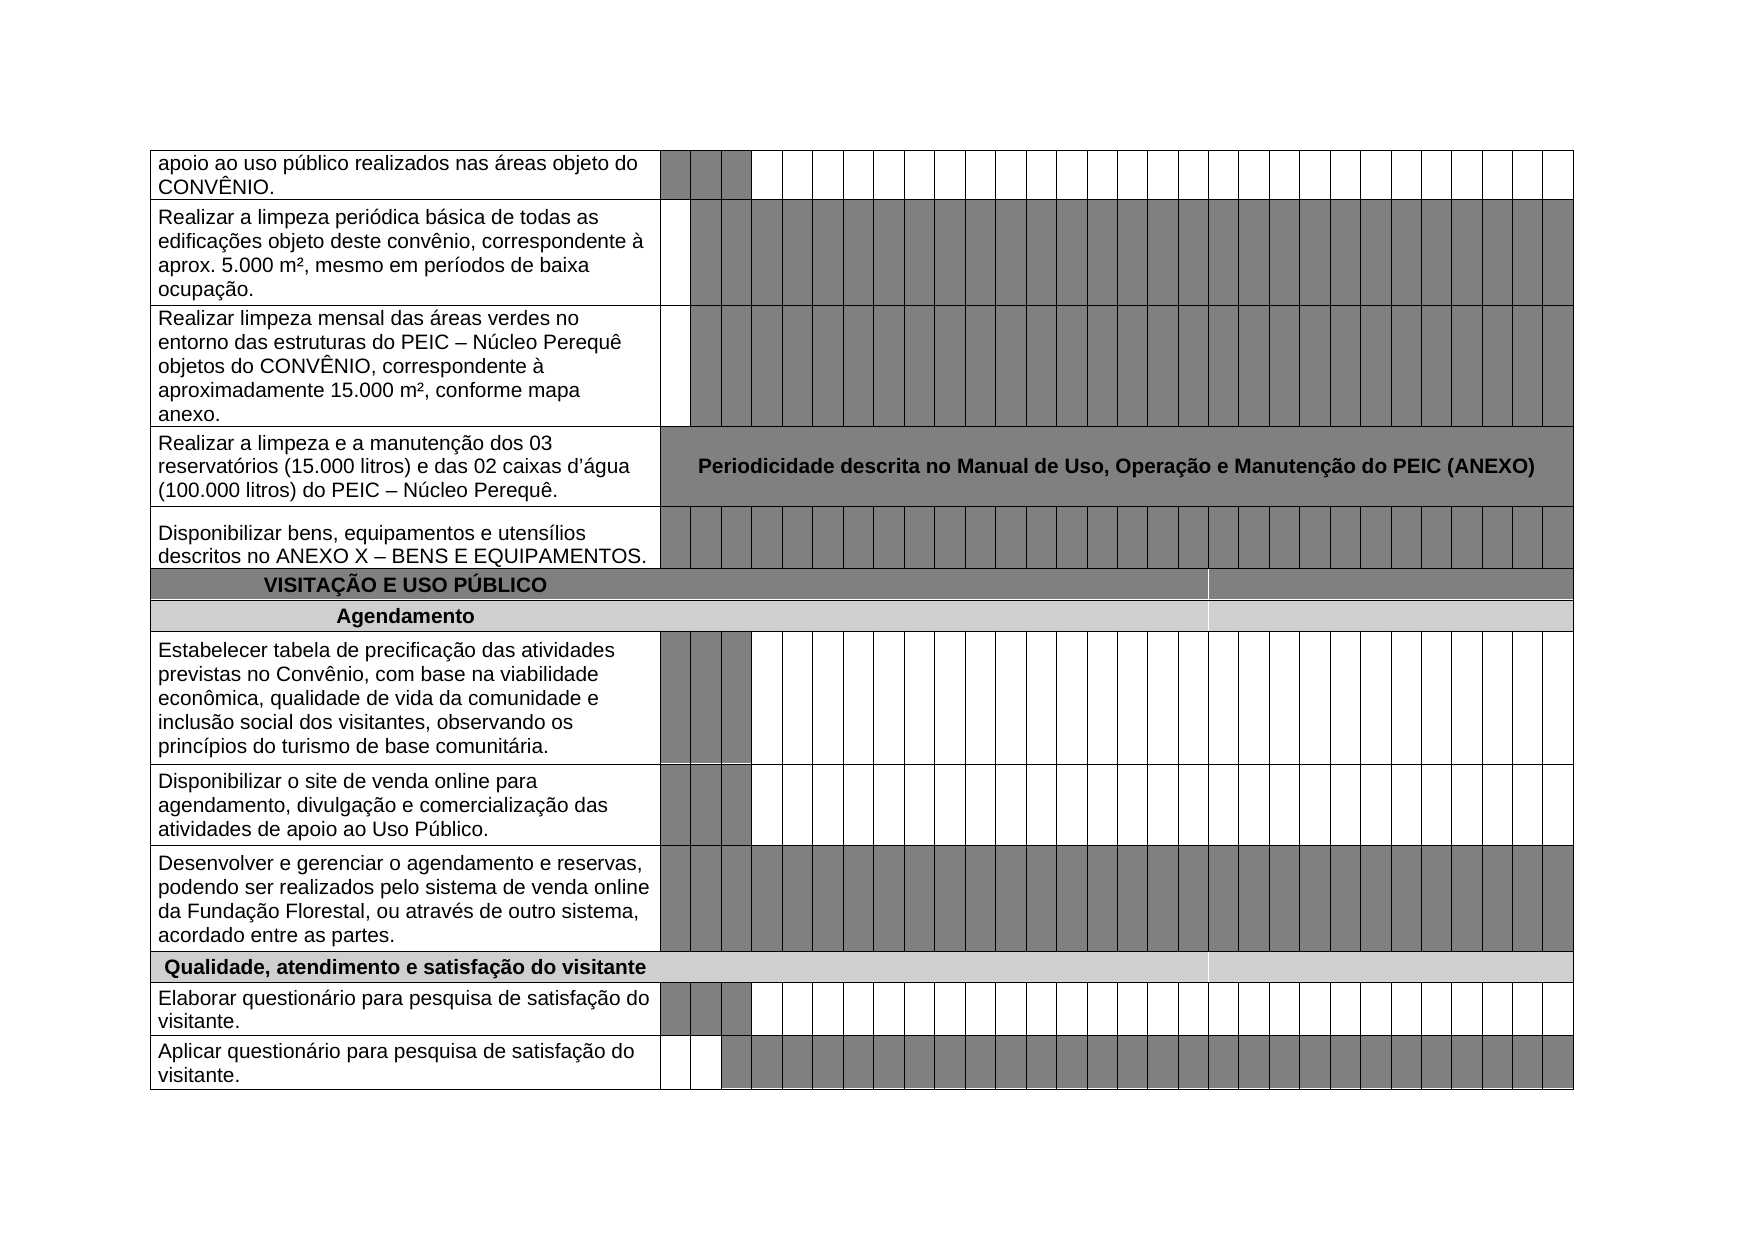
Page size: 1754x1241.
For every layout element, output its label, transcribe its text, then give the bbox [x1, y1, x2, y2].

table_cell [935, 569, 965, 599]
table_cell [1117, 601, 1148, 631]
table_cell [752, 306, 782, 426]
table_cell [1148, 306, 1178, 426]
table_cell [874, 151, 904, 199]
table_cell [1270, 200, 1299, 305]
table_cell [1331, 1036, 1360, 1088]
table_cell [661, 1036, 690, 1088]
table_cell [1270, 151, 1299, 199]
table_cell Realizar a limpeza e a manutenção dos 03 reservatórios (15.000 litros) e das 02 caixas d’água (100.000 litros) do PEIC – Núcleo Perequê. [151, 427, 660, 506]
table_cell [905, 1036, 934, 1088]
table_cell [1027, 983, 1056, 1035]
table_cell [813, 507, 843, 568]
table_cell [1361, 507, 1391, 568]
table_cell [691, 151, 721, 199]
table_cell [752, 569, 782, 599]
table_cell [1483, 200, 1512, 305]
table_cell [1421, 601, 1452, 631]
table_cell [661, 765, 690, 845]
table_cell [1027, 151, 1056, 199]
table_cell [691, 983, 721, 1035]
table_cell [722, 1036, 751, 1088]
table_cell [1239, 765, 1269, 845]
table_cell [661, 200, 690, 305]
table_cell [1361, 765, 1391, 845]
table_cell [1300, 765, 1330, 845]
table_cell [661, 983, 690, 1035]
table_cell [691, 632, 721, 763]
table_cell [966, 507, 995, 568]
table_cell [1239, 200, 1269, 305]
table_cell [691, 601, 721, 631]
table_cell [1513, 569, 1543, 599]
table_cell [1300, 306, 1330, 426]
table_cell [935, 846, 965, 951]
table_cell [660, 569, 691, 599]
table_cell [1148, 601, 1178, 631]
table_cell [721, 952, 752, 982]
table_cell [935, 601, 965, 631]
table_cell [1300, 952, 1330, 982]
table_cell [996, 846, 1026, 951]
table_cell [1179, 765, 1208, 845]
table_cell [691, 1036, 721, 1088]
table_cell [1179, 507, 1208, 568]
table_cell [1148, 507, 1178, 568]
table_cell [1179, 151, 1208, 199]
table_cell [783, 632, 812, 763]
table_cell [1270, 632, 1299, 763]
table_cell [783, 200, 812, 305]
table_cell [1088, 200, 1117, 305]
table_cell [1483, 632, 1512, 763]
table_cell [874, 632, 904, 763]
table_cell [874, 846, 904, 951]
table_cell [1027, 507, 1056, 568]
table_cell [661, 846, 690, 951]
table_cell [1179, 306, 1208, 426]
table_cell [1422, 306, 1451, 426]
table_cell Realizar a limpeza periódica básica de todas as edificações objeto deste convênio, correspondente à aprox. 5.000 m², mesmo em períodos de baixa ocupação. [151, 200, 660, 305]
table_cell [1178, 952, 1208, 982]
table_cell [1179, 846, 1208, 951]
table_cell [1300, 200, 1330, 305]
table_cell [1239, 151, 1269, 199]
table_cell [1330, 569, 1361, 599]
table_cell [1118, 1036, 1147, 1088]
table_cell [1179, 983, 1208, 1035]
table_cell [1361, 952, 1391, 982]
table_cell [1179, 632, 1208, 763]
table_cell [1361, 151, 1391, 199]
table_cell [1543, 151, 1573, 199]
table_cell [782, 569, 813, 599]
table_cell [1209, 151, 1238, 199]
table_cell [966, 1036, 995, 1088]
table_cell [905, 200, 934, 305]
table_cell [1269, 952, 1300, 982]
table_cell [1148, 983, 1178, 1035]
table_cell [966, 200, 995, 305]
table_cell [1057, 1036, 1087, 1088]
table_cell [1087, 569, 1117, 599]
table_cell [1179, 200, 1208, 305]
table_cell [1513, 846, 1542, 951]
table_cell [996, 569, 1026, 599]
table_cell [691, 765, 721, 845]
table_cell [874, 306, 904, 426]
table_cell [1391, 952, 1421, 982]
table_cell [1088, 151, 1117, 199]
table_cell [1513, 983, 1542, 1035]
table_cell [874, 200, 904, 305]
table_cell [966, 846, 995, 951]
table_cell [1270, 765, 1299, 845]
table_cell [1057, 507, 1087, 568]
table_cell [1482, 952, 1513, 982]
table_cell [1057, 200, 1087, 305]
table_cell Estabelecer tabela de precificação das atividades previstas no Convênio, com base na viabilidade econômica, qualidade de vida da comunidade e inclusão social dos visitantes, observando os princípios do turismo de base comunitária. [151, 632, 660, 763]
table_cell [752, 983, 782, 1035]
table_cell [1117, 569, 1148, 599]
table_cell [1361, 569, 1391, 599]
table_cell [905, 632, 934, 763]
table_cell [904, 952, 935, 982]
table_cell [1392, 200, 1421, 305]
table_cell [1331, 151, 1360, 199]
table_cell [1452, 952, 1482, 982]
table_cell [1361, 200, 1391, 305]
table_cell [813, 200, 843, 305]
table_cell [1239, 846, 1269, 951]
table_cell [1452, 151, 1482, 199]
table_cell [1057, 846, 1087, 951]
table_cell [1300, 151, 1330, 199]
table_cell [752, 952, 782, 982]
table_cell VISITAÇÃO E USO PÚBLICO [151, 569, 660, 599]
table_cell [1239, 983, 1269, 1035]
table_cell [996, 507, 1026, 568]
table_cell [1452, 846, 1482, 951]
table_cell [722, 765, 751, 845]
table_cell [844, 1036, 873, 1088]
table_cell [935, 200, 965, 305]
table_cell [996, 200, 1026, 305]
table_cell [844, 306, 873, 426]
table_cell [1209, 983, 1238, 1035]
table_cell [966, 306, 995, 426]
table_cell [1513, 306, 1542, 426]
table_cell [1452, 601, 1482, 631]
table_cell [1391, 601, 1421, 631]
table_cell [1270, 846, 1299, 951]
table_cell [996, 151, 1026, 199]
table_cell [721, 569, 752, 599]
table_cell [813, 151, 843, 199]
table_cell [1421, 952, 1452, 982]
table_cell [1361, 306, 1391, 426]
table_cell [1483, 765, 1512, 845]
table_cell [1209, 569, 1239, 599]
table_cell [813, 1036, 843, 1088]
table_cell [1543, 601, 1573, 631]
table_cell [151, 151, 660, 199]
table_cell [752, 151, 782, 199]
table_cell [1209, 952, 1239, 982]
table_cell [1148, 1036, 1178, 1088]
table_cell [1422, 632, 1451, 763]
table_cell [1361, 983, 1391, 1035]
table_cell [1057, 151, 1087, 199]
table_cell [1178, 569, 1208, 599]
table_cell [1209, 200, 1238, 305]
table_cell [1057, 601, 1087, 631]
table_cell [1543, 632, 1573, 763]
table_cell [1088, 507, 1117, 568]
table_cell [874, 1036, 904, 1088]
table_cell [1422, 507, 1451, 568]
table_cell [813, 306, 843, 426]
table_cell [783, 765, 812, 845]
table_cell [691, 569, 721, 599]
table_cell [1422, 765, 1451, 845]
table_cell [966, 765, 995, 845]
table_cell [1057, 632, 1087, 763]
table_cell [1513, 765, 1542, 845]
table_cell Desenvolver e gerenciar o agendamento e reservas, podendo ser realizados pelo sistema de venda online da Fundação Florestal, ou através de outro sistema, acordado entre as partes. [151, 846, 660, 951]
table_cell [1513, 952, 1543, 982]
table_cell [1088, 632, 1117, 763]
table_cell [722, 151, 751, 199]
table_cell [1088, 846, 1117, 951]
table_cell [1300, 846, 1330, 951]
table_cell [966, 632, 995, 763]
table_cell [1452, 306, 1482, 426]
table_cell [1088, 1036, 1117, 1088]
table_cell [783, 507, 812, 568]
table_cell [1543, 983, 1573, 1035]
table_cell [813, 983, 843, 1035]
table_cell [905, 846, 934, 951]
table_cell Elaborar questionário para pesquisa de satisfação do visitante. [151, 983, 660, 1035]
table_cell [752, 1036, 782, 1088]
table_cell [1482, 569, 1513, 599]
table_cell [722, 306, 751, 426]
table_cell [813, 601, 843, 631]
table_cell [905, 765, 934, 845]
table_cell [1178, 601, 1208, 631]
table_cell [1483, 306, 1512, 426]
table_cell [874, 983, 904, 1035]
table_cell [844, 507, 873, 568]
table_cell [1361, 632, 1391, 763]
table_cell [1543, 846, 1573, 951]
table_cell [1391, 569, 1421, 599]
table_cell [1543, 569, 1573, 599]
table_cell [1088, 306, 1117, 426]
table_cell [1239, 632, 1269, 763]
table_cell [1331, 632, 1360, 763]
table_cell [874, 569, 904, 599]
table_cell [1117, 952, 1148, 982]
table_cell [783, 306, 812, 426]
table_cell [1543, 200, 1573, 305]
table_cell [843, 952, 874, 982]
table_cell [1331, 846, 1360, 951]
table_cell [1422, 151, 1451, 199]
table_cell [996, 765, 1026, 845]
table_cell [1087, 952, 1117, 982]
table_cell [661, 306, 690, 426]
table_cell [905, 507, 934, 568]
table_cell [1118, 983, 1147, 1035]
table_cell [874, 507, 904, 568]
table_cell [1269, 601, 1300, 631]
table_cell [1392, 306, 1421, 426]
table_cell [1543, 765, 1573, 845]
table_cell [935, 151, 965, 199]
table_cell [1057, 983, 1087, 1035]
table_cell [1300, 569, 1330, 599]
table_cell Disponibilizar o site de venda online para agendamento, divulgação e comercialização das atividades de apoio ao Uso Público. [151, 765, 660, 845]
table_cell [966, 983, 995, 1035]
table_cell [722, 507, 751, 568]
table_cell [722, 983, 751, 1035]
table_cell [1027, 632, 1056, 763]
table_cell [1452, 507, 1482, 568]
table_cell [1483, 846, 1512, 951]
table_cell [1026, 952, 1057, 982]
table_cell [661, 507, 690, 568]
table_cell [1483, 151, 1512, 199]
table_cell [1392, 846, 1421, 951]
table_cell [1118, 306, 1147, 426]
table_cell [1148, 632, 1178, 763]
table_cell [813, 569, 843, 599]
table_cell [1543, 952, 1573, 982]
table_cell [1270, 507, 1299, 568]
table_cell [935, 507, 965, 568]
table_cell [1239, 306, 1269, 426]
table_cell [1513, 200, 1542, 305]
table_cell [1300, 507, 1330, 568]
table_cell [783, 846, 812, 951]
table_cell [996, 306, 1026, 426]
table_cell [1483, 983, 1512, 1035]
table_cell [935, 952, 965, 982]
table_cell [1088, 765, 1117, 845]
table_cell [1331, 507, 1360, 568]
table_cell [691, 200, 721, 305]
table_cell [1543, 507, 1573, 568]
table_cell [1118, 200, 1147, 305]
table_cell [1027, 200, 1056, 305]
table_cell [996, 1036, 1026, 1088]
table_cell [905, 306, 934, 426]
table_cell [935, 306, 965, 426]
table_cell [996, 952, 1026, 982]
table_cell Disponibilizar bens, equipamentos e utensílios descritos no ANEXO X – BENS E EQUIPAMENTOS. [151, 507, 660, 568]
table_cell [1331, 983, 1360, 1035]
table_cell [1209, 846, 1238, 951]
table_cell [1300, 601, 1330, 631]
table_cell [1513, 151, 1542, 199]
table_cell [1148, 151, 1178, 199]
table_cell [874, 601, 904, 631]
table_cell [661, 151, 690, 199]
table_cell [844, 200, 873, 305]
table_cell [813, 632, 843, 763]
table_cell [752, 765, 782, 845]
table_cell [1483, 1036, 1512, 1088]
table_cell [843, 601, 874, 631]
table_cell [783, 1036, 812, 1088]
table_cell [1148, 765, 1178, 845]
table_cell [1513, 632, 1542, 763]
table_cell [783, 983, 812, 1035]
table_cell [844, 151, 873, 199]
table_cell [722, 200, 751, 305]
table_cell [935, 1036, 965, 1088]
table_cell [1452, 765, 1482, 845]
table_cell [722, 632, 751, 763]
table_cell [1239, 507, 1269, 568]
table_cell [1027, 1036, 1056, 1088]
table_cell [1148, 569, 1178, 599]
table_cell [874, 765, 904, 845]
table_cell [1209, 601, 1239, 631]
table_cell [1148, 200, 1178, 305]
table_cell [843, 569, 874, 599]
table_cell [1239, 952, 1269, 982]
table_cell [813, 765, 843, 845]
table_cell [1057, 952, 1087, 982]
table_cell [1482, 601, 1513, 631]
table_cell [904, 601, 935, 631]
table_cell [1361, 846, 1391, 951]
table_cell [996, 601, 1026, 631]
table_cell [1543, 1036, 1573, 1088]
table_cell [965, 569, 996, 599]
table_cell [1392, 632, 1421, 763]
table_cell [813, 952, 843, 982]
table_cell [1118, 151, 1147, 199]
table_cell [660, 601, 691, 631]
table_cell [844, 846, 873, 951]
table_cell [1239, 569, 1269, 599]
table_cell [1209, 765, 1238, 845]
table_cell [1087, 601, 1117, 631]
table_cell [935, 632, 965, 763]
table_cell Aplicar questionário para pesquisa de satisfação do visitante. [151, 1036, 660, 1088]
table_cell [1270, 306, 1299, 426]
table_cell [691, 306, 721, 426]
table_cell [1148, 846, 1178, 951]
table_cell [1239, 601, 1269, 631]
table_cell [935, 765, 965, 845]
table_cell [1422, 200, 1451, 305]
table_cell [722, 846, 751, 951]
table_cell [1269, 569, 1300, 599]
table_cell [1330, 952, 1361, 982]
table_cell [1300, 983, 1330, 1035]
table_cell Realizar limpeza mensal das áreas verdes no entorno das estruturas do PEIC – Núcleo Perequê objetos do CONVÊNIO, correspondente à aproximadamente 15.000 m², conforme mapa anexo. [151, 306, 660, 426]
table_cell [965, 601, 996, 631]
table_cell [752, 200, 782, 305]
table_cell [782, 601, 813, 631]
table_cell [1026, 569, 1057, 599]
table_cell [1209, 507, 1238, 568]
table_cell [1483, 507, 1512, 568]
table_cell [813, 846, 843, 951]
table_cell [1027, 846, 1056, 951]
table_cell [1300, 632, 1330, 763]
table_cell [844, 983, 873, 1035]
table_cell [752, 507, 782, 568]
table_cell [1422, 983, 1451, 1035]
table_cell [1027, 765, 1056, 845]
table_cell [1452, 632, 1482, 763]
table_cell [691, 846, 721, 951]
table_cell [1331, 200, 1360, 305]
table_cell [844, 765, 873, 845]
table_cell [752, 846, 782, 951]
table_cell [1118, 632, 1147, 763]
table_cell [1057, 765, 1087, 845]
table_cell [1452, 569, 1482, 599]
table_cell [660, 952, 691, 982]
table_cell [996, 983, 1026, 1035]
table_cell [1452, 983, 1482, 1035]
table_cell [1392, 151, 1421, 199]
table_cell [935, 983, 965, 1035]
table_cell [783, 151, 812, 199]
table_cell [661, 632, 690, 763]
table_cell [904, 569, 935, 599]
table_cell [1392, 1036, 1421, 1088]
table_cell [1421, 569, 1452, 599]
table_cell Periodicidade descrita no Manual de Uso, Operação e Manutenção do PEIC (ANEXO) [661, 427, 1573, 506]
table_cell [1331, 306, 1360, 426]
table_cell [1118, 846, 1147, 951]
table_cell [1361, 1036, 1391, 1088]
table_cell Qualidade, atendimento e satisfação do visitante [151, 952, 660, 982]
table_cell [1300, 1036, 1330, 1088]
table_cell [905, 983, 934, 1035]
table_cell [1392, 507, 1421, 568]
table_cell [1057, 306, 1087, 426]
table_cell [965, 952, 996, 982]
table_cell [1026, 601, 1057, 631]
table_cell [691, 507, 721, 568]
table_cell [1209, 306, 1238, 426]
table_cell [782, 952, 813, 982]
table_cell [1543, 306, 1573, 426]
table_cell [1452, 200, 1482, 305]
table_cell [1057, 569, 1087, 599]
table_cell [1270, 983, 1299, 1035]
table_cell [1209, 632, 1238, 763]
table_cell [1118, 507, 1147, 568]
table_cell [1513, 601, 1543, 631]
table_cell [1027, 306, 1056, 426]
table_cell [1331, 765, 1360, 845]
table_cell [1209, 1036, 1238, 1088]
table_cell [1513, 507, 1542, 568]
table_cell [1513, 1036, 1542, 1088]
table_cell [752, 632, 782, 763]
table_cell [1452, 1036, 1482, 1088]
table_cell [1422, 1036, 1451, 1088]
table_cell [1118, 765, 1147, 845]
table_cell [1330, 601, 1361, 631]
table_cell [1270, 1036, 1299, 1088]
table_cell [1088, 983, 1117, 1035]
table_cell [874, 952, 904, 982]
table_cell [966, 151, 995, 199]
table_cell [844, 632, 873, 763]
table_cell [1422, 846, 1451, 951]
table_cell [721, 601, 752, 631]
table_cell [1179, 1036, 1208, 1088]
table_cell [1392, 765, 1421, 845]
table_cell [1148, 952, 1178, 982]
table_cell Agendamento [151, 601, 660, 631]
table_cell [752, 601, 782, 631]
table_cell [1392, 983, 1421, 1035]
table_cell [996, 632, 1026, 763]
table_cell [905, 151, 934, 199]
table_cell [691, 952, 721, 982]
table_cell [1239, 1036, 1269, 1088]
table_cell [1361, 601, 1391, 631]
